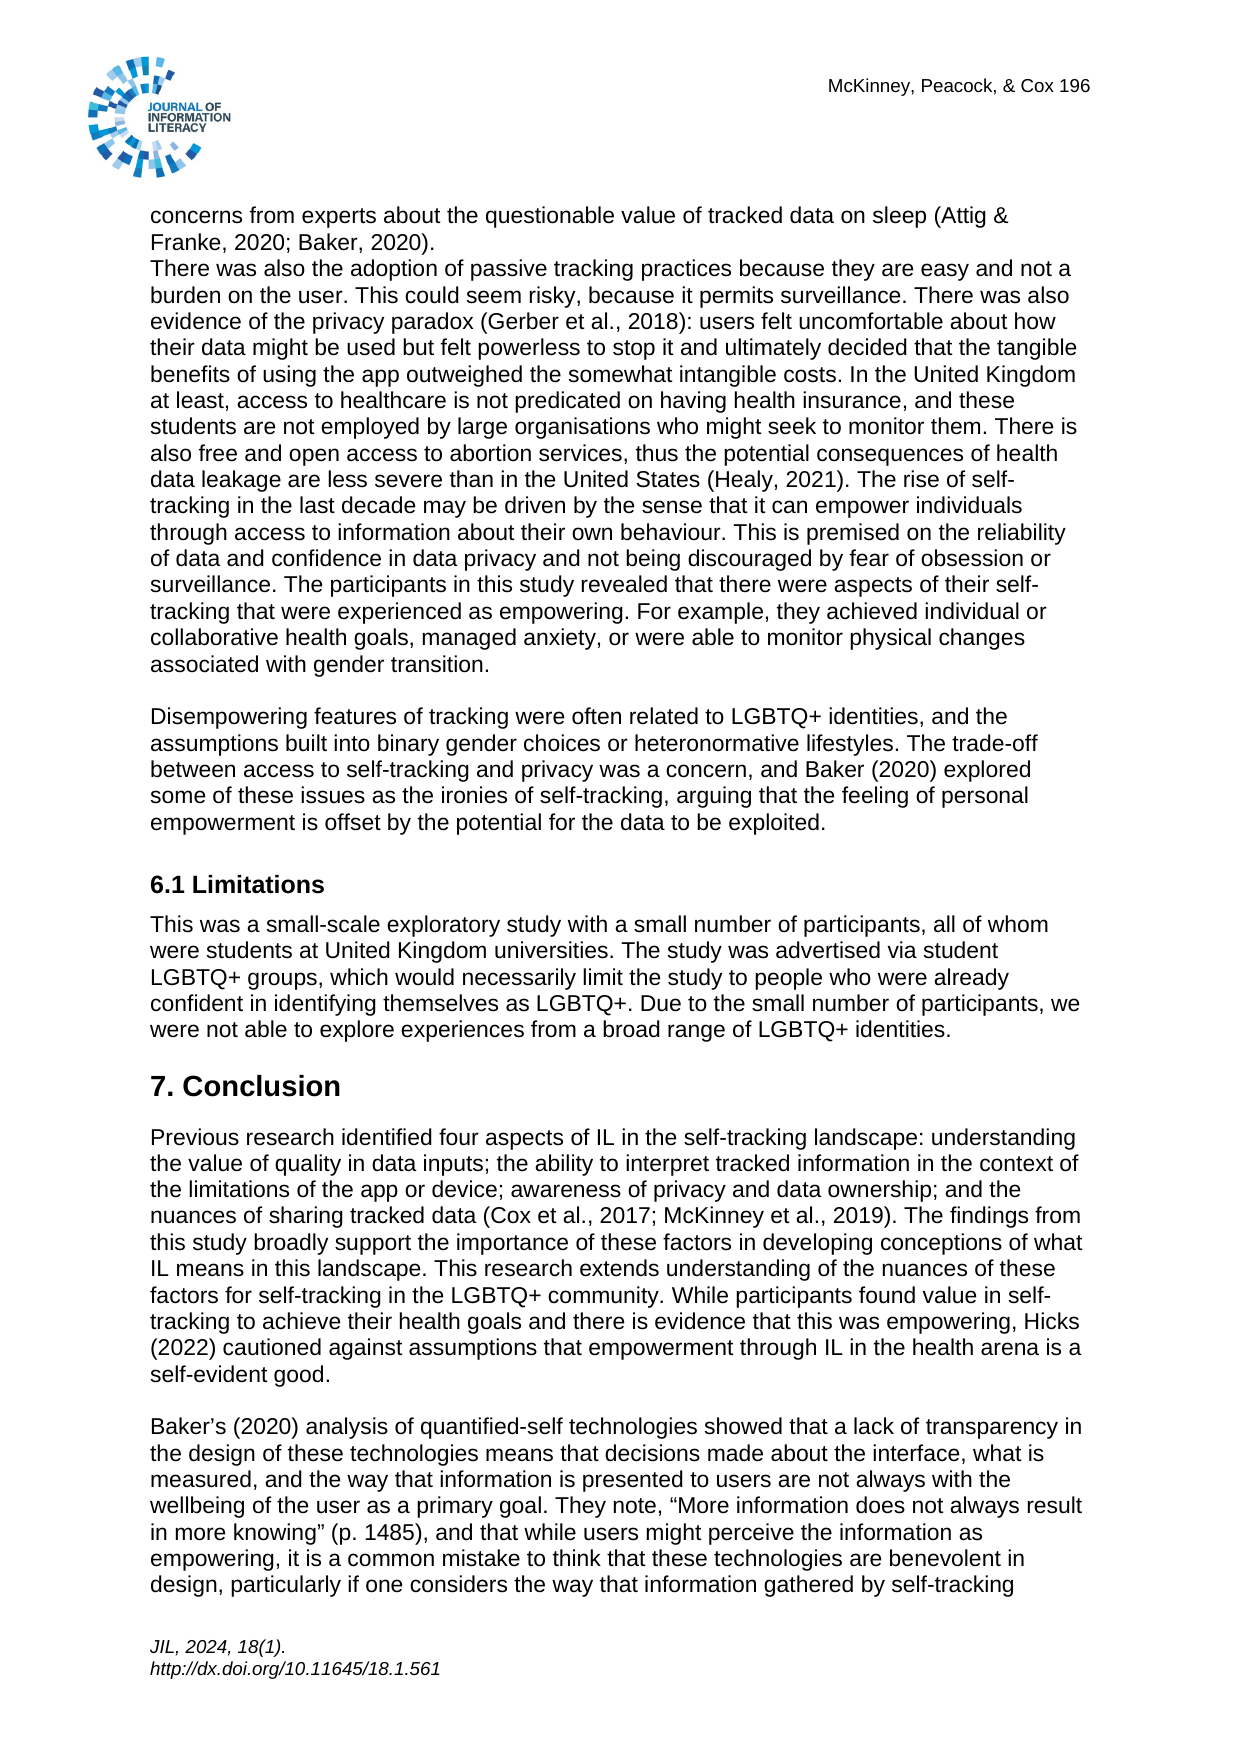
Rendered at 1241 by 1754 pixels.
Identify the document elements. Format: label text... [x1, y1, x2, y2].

subtitle 6.1 Limitations [150, 870, 1090, 898]
subtitle 7. Conclusion [150, 1069, 1090, 1103]
text This was a small-scale exploratory study with a small number of participants, all of whom were students at United Kingdom universities. The study was advertised via student LGBTQ+ groups, which would necessarily limit the study to people who were already confident in identifying themselves as LGBTQ+. Due to the small number of participants, we were not able to explore experiences from a broad range of LGBTQ+ identities. [150, 911, 1090, 1043]
picture [76, 34, 242, 200]
text Previous research identified four aspects of IL in the self-tracking landscape: understanding the value of quality in data inputs; the ability to interpret tracked information in the context of the limitations of the app or device; awareness of privacy and data ownership; and the nuances of sharing tracked data (Cox et al., 2017; McKinney et al., 2019). The findings from this study broadly support the importance of these factors in developing conceptions of what IL means in this landscape. This research extends understanding of the nuances of these factors for self-tracking in the LGBTQ+ community. While participants found value in self-tracking to achieve their health goals and there is evidence that this was empowering, Hicks (2022) cautioned against assumptions that empowerment through IL in the health arena is a self-evident good. [150, 1123, 1090, 1387]
text Disempowering features of tracking were often related to LGBTQ+ identities, and the assumptions built into binary gender choices or heteronormative lifestyles. The trade-off between access to self-tracking and privacy was a concern, and Baker (2020) explored some of these issues as the ironies of self-tracking, arguing that the feeling of personal empowerment is offset by the potential for the data to be exploited. [150, 703, 1090, 835]
text There was also the adoption of passive tracking practices because they are easy and not a burden on the user. This could seem risky, because it permits surveillance. There was also evidence of the privacy paradox (Gerber et al., 2018): users felt uncomfortable about how their data might be used but felt powerless to stop it and ultimately decided that the tangible benefits of using the app outweighed the somewhat intangible costs. In the United Kingdom at least, access to healthcare is not predicated on having health insurance, and these students are not employed by large organisations who might seek to monitor them. There is also free and open access to abortion services, thus the potential consequences of health data leakage are less severe than in the United States (Healy, 2021). The rise of self-tracking in the last decade may be driven by the sense that it can empower individuals through access to information about their own behaviour. This is premised on the reliability of data and confidence in data privacy and not being discouraged by fear of obsession or surveillance. The participants in this study revealed that there were aspects of their self-tracking that were experienced as empowering. For example, they achieved individual or collaborative health goals, managed anxiety, or were able to monitor physical changes associated with gender transition. [150, 255, 1090, 677]
